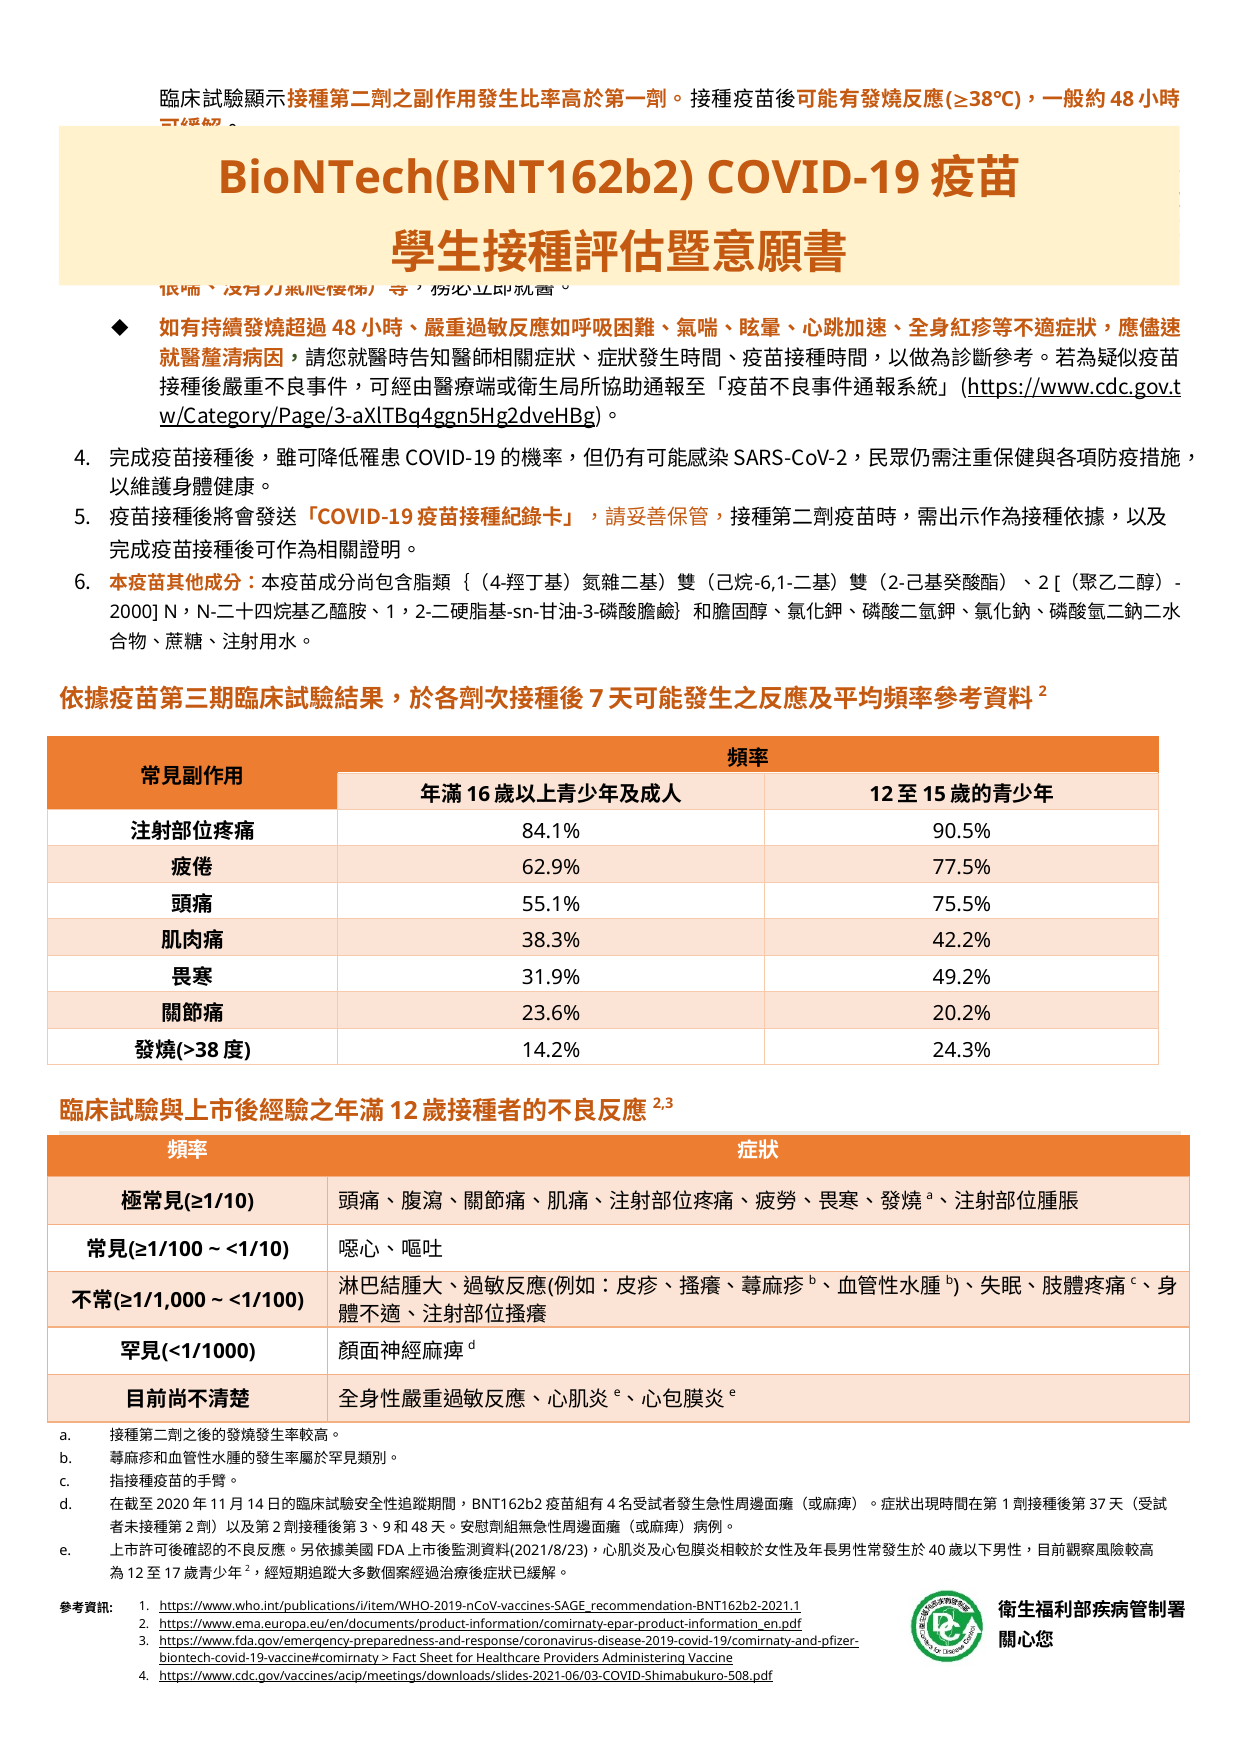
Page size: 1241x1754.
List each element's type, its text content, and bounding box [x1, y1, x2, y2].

table_cell 75.5% [765, 883, 1158, 918]
table_cell 90.5% [765, 810, 1158, 845]
table_header 常見副作用 [48, 737, 337, 809]
list 參考資訊: [59, 1583, 1181, 1620]
table_cell 關節痛 [48, 992, 337, 1028]
table_header 頻率 [48, 1136, 327, 1176]
list 疫苗接種後將會發送「COVID-19疫苗接種紀錄卡」，請妥善保管，接種第二劑疫苗時，需出示作為接種依據，以及完成疫苗接種後可作為相關證明。 [74, 500, 1181, 563]
table_cell 年滿16歲以上青少年及成人 [338, 774, 764, 809]
table_cell 目前尚不清楚 [48, 1375, 327, 1421]
table_cell 噁心、嘔吐 [328, 1225, 1189, 1271]
table_cell 淋巴結腫大、過敏反應(例如：皮疹、搔癢、蕁麻疹b、血管性水腫b)、失眠、肢體疼痛c、身體不適、注射部位搔癢 [328, 1272, 1189, 1326]
table_cell 畏寒 [48, 956, 337, 991]
list 上市許可後確認的不良反應。另依據美國FDA上市後監測資料(2021/8/23)，心肌炎及心包膜炎相較於女性及年長男性常發生於40歲以下男性，目前觀察風險較高為12至17歲青少年2，經短期追蹤大多數個案經過治療後症狀已緩解。 [59, 1537, 1154, 1583]
table_cell 不常(≥1/1,000 ~ <1/100) [48, 1272, 327, 1326]
table_cell 23.6% [338, 992, 764, 1028]
table_cell 疲倦 [48, 846, 337, 882]
table_cell 55.1% [338, 883, 764, 918]
table_cell 77.5% [765, 846, 1158, 882]
table_cell 頭痛、腹瀉、關節痛、肌痛、注射部位疼痛、疲勞、畏寒、發燒a、注射部位腫脹 [328, 1177, 1189, 1224]
table_cell 42.2% [765, 919, 1158, 955]
table_cell 注射部位疼痛 [48, 810, 337, 845]
table_cell 極常見(≥1/10) [48, 1177, 327, 1224]
list 如有持續發燒超過48小時、嚴重過敏反應如呼吸困難、氣喘、眩暈、心跳加速、全身紅疹等不適症狀，應儘速就醫釐清病因，請您就醫時告知醫師相關症狀、症狀發生時間、疫苗接種時間，以做為診斷參考。若為疑似疫苗接種後嚴重不良事件，可經由醫療端或衛生局所協助通報至「疫苗不良事件通報系統」(https://www.cdc.gov.tw/Category/Page/3-aXlTBq4ggn5Hg2dveHBg)。 [109, 312, 1181, 429]
list 依據疫苗上市後資料，接種BNT162b2疫苗後曾出現極罕見的心肌炎和心包膜炎病例。這些病例主要發生在接種後14天內，較常發生在接種第二劑之後以及年輕男性，但評估後BNT162b2疫苗用於年輕族群的整體臨床效益仍大於其風險。接種疫苗後28天內若出現疑似心肌炎或心包膜炎的症狀，例如：胸痛、胸口壓迫感或不適症狀; 心悸（心跳不規則、跳拍或“顫動”）; 暈厥（昏厥）;呼吸急促或心悸; 運動耐受不良（例如走幾步路就會很喘、沒有力氣爬樓梯）等，務必立即就醫。 [109, 154, 1181, 300]
table_cell 肌肉痛 [48, 919, 337, 955]
table_cell 全身性嚴重過敏反應、心肌炎e、心包膜炎e [328, 1375, 1189, 1421]
table_cell 顏面神經麻痺d [328, 1328, 1189, 1374]
table_cell 84.1% [338, 810, 764, 845]
list 本疫苗其他成分：本疫苗成分尚包含脂類｛（4-羥丁基）氮雜二基）雙（己烷-6,1-二基）雙（2-己基癸酸酯）、2 [（聚乙二醇）-2000] N，N-二十四烷基乙醯胺、1，2-二硬脂基-sn-甘油-3-磷酸膽鹼｝和膽固醇、氯化鉀、磷酸二氫鉀、氯化鈉、磷酸氫二鈉二水合物、蔗糖、注射用水。 [74, 566, 1181, 654]
text 依據疫苗第三期臨床試驗結果，於各劑次接種後7天可能發生之反應及平均頻率參考資料2 [59, 679, 1181, 719]
table_cell 31.9% [338, 956, 764, 991]
table_cell 62.9% [338, 846, 764, 882]
table_cell 頭痛 [48, 883, 337, 918]
table_cell 14.2% [338, 1029, 764, 1064]
list 接種第二劑之後的發燒發生率較高。 [59, 1422, 1240, 1445]
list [109, 83, 1181, 142]
list 完成疫苗接種後，雖可降低罹患COVID-19的機率，但仍有可能感染SARS-CoV-2，民眾仍需注重保健與各項防疫措施，以維護身體健康。 [74, 442, 1181, 500]
table_cell 24.3% [765, 1029, 1158, 1064]
table_cell 12至15歲的青少年 [765, 774, 1158, 809]
table_cell 20.2% [765, 992, 1158, 1028]
list 蕁麻疹和血管性水腫的發生率屬於罕見類別。 [59, 1445, 1240, 1468]
picture [898, 1620, 993, 1672]
text 臨床試驗與上市後經驗之年滿12歲接種者的不良反應2,3 [59, 1090, 1181, 1131]
list 在截至2020年11月14日的臨床試驗安全性追蹤期間，BNT162b2疫苗組有4名受試者發生急性周邊面癱（或麻痺）。症狀出現時間在第1劑接種後第37天（受試者未接種第2劑）以及第2劑接種後第3、9和48天。安慰劑組無急性周邊面癱（或麻痺）病例。 [59, 1491, 1168, 1537]
table_cell 發燒(>38度) [48, 1029, 337, 1064]
table_cell 常見(≥1/100 ~ <1/10) [48, 1225, 327, 1271]
table_header 症狀 [328, 1136, 1189, 1176]
table_cell 38.3% [338, 919, 764, 955]
table_cell 49.2% [765, 956, 1158, 991]
list 指接種疫苗的手臂。 [59, 1468, 1240, 1491]
table_cell 罕見(<1/1000) [48, 1328, 327, 1374]
table_header 頻率 [338, 737, 1158, 772]
